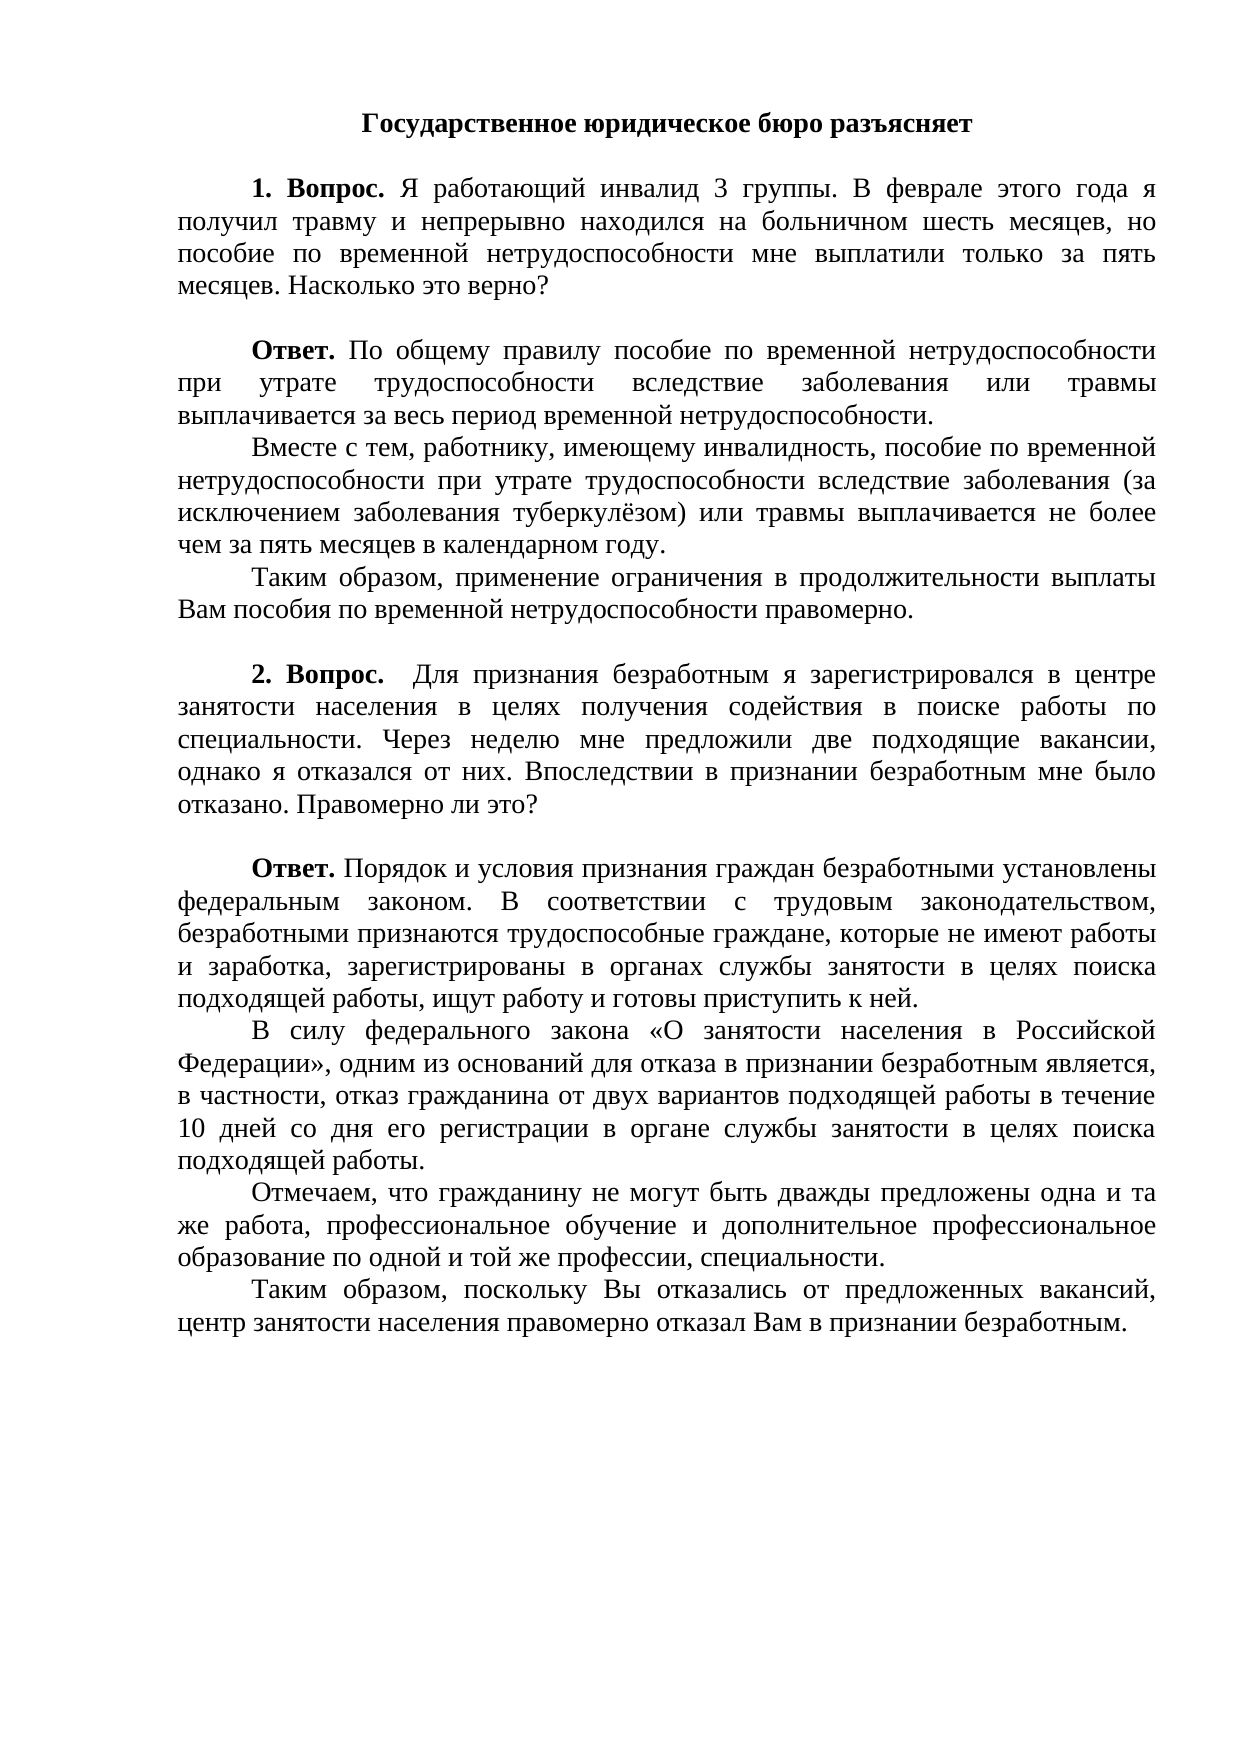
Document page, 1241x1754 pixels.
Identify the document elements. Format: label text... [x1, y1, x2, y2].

text В силу федерального закона «О занятости населения в Российской Федерации», одним из оснований для отказа в признании безработным является, в частности, отказ гражданина от двух вариантов подходящей работы в течение 10 дней со дня его регистрации в органе службы занятости в целях поиска подходящей работы. [177, 1013, 1157, 1175]
text Вместе с тем, работнику, имеющему инвалидность, пособие по временной нетрудоспособности при утрате трудоспособности вследствие заболевания (за исключением заболевания туберкулёзом) или травмы выплачивается не более чем за пять месяцев в календарном году. [177, 430, 1157, 560]
text Ответ. Порядок и условия признания граждан безработными установлены федеральным законом. В соответствии с трудовым законодательством, безработными признаются трудоспособные граждане, которые не имеют работы и заработка, зарегистрированы в органах службы занятости в целях поиска подходящей работы, ищут работу и готовы приступить к ней. [177, 851, 1157, 1013]
text Государственное юридическое бюро разъясняет [177, 106, 1157, 139]
text Ответ. По общему правилу пособие по временной нетрудоспособности при утрате трудоспособности вследствие заболевания или травмы выплачивается за весь период временной нетрудоспособности. [177, 333, 1157, 430]
text 1. Вопрос. Я работающий инвалид 3 группы. В феврале этого года я получил травму и непрерывно находился на больничном шесть месяцев, но пособие по временной нетрудоспособности мне выплатили только за пять месяцев. Насколько это верно? [177, 171, 1157, 301]
text 2. Вопрос. Для признания безработным я зарегистрировался в центре занятости населения в целях получения содействия в поиске работы по специальности. Через неделю мне предложили две подходящие вакансии, однако я отказался от них. Впоследствии в признании безработным мне было отказано. Правомерно ли это? [177, 657, 1157, 819]
text Таким образом, поскольку Вы отказались от предложенных вакансий, центр занятости населения правомерно отказал Вам в признании безработным. [177, 1273, 1157, 1337]
text Отмечаем, что гражданину не могут быть дважды предложены одна и та же работа, профессиональное обучение и дополнительное профессиональное образование по одной и той же профессии, специальности. [177, 1175, 1157, 1273]
text Таким образом, применение ограничения в продолжительности выплаты Вам пособия по временной нетрудоспособности правомерно. [177, 560, 1157, 625]
